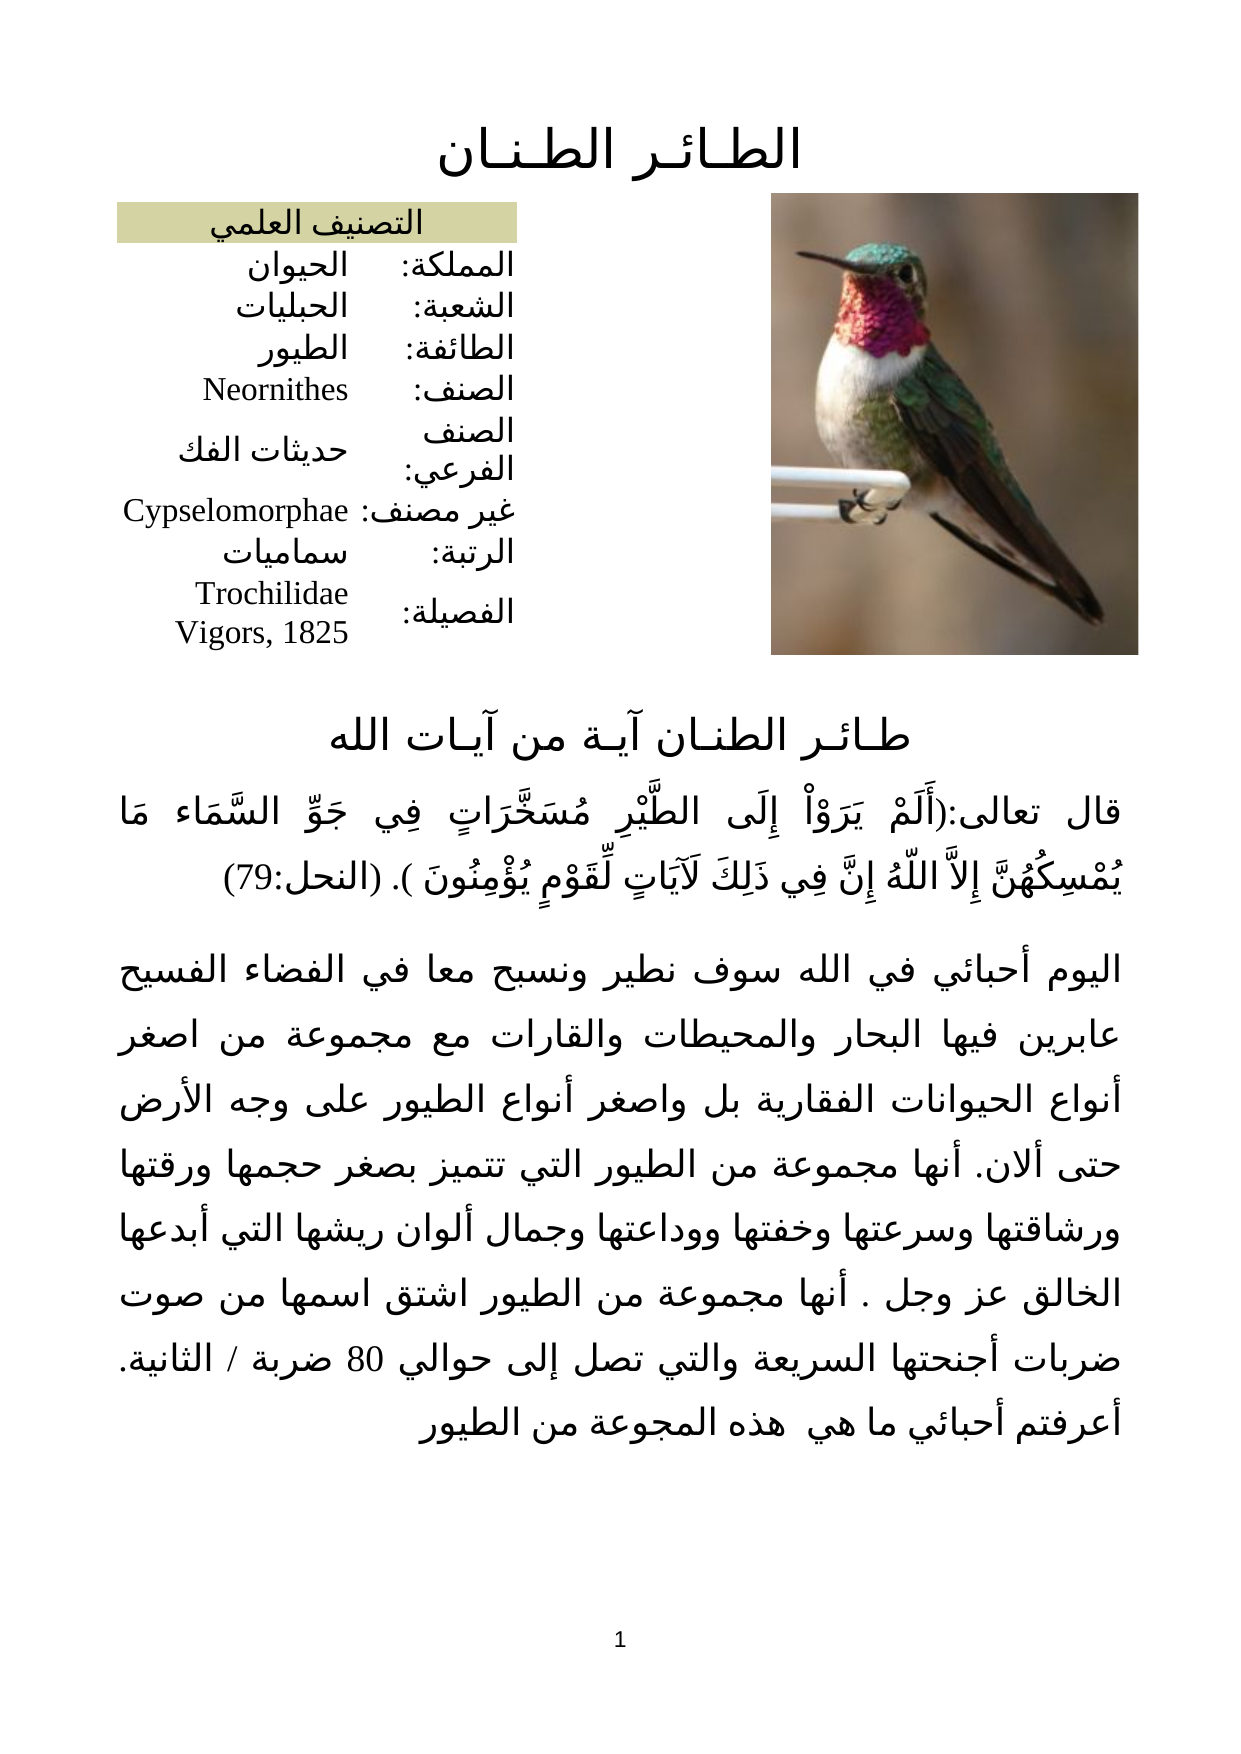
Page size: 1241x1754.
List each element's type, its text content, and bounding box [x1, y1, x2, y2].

table_cell Trochilidae Vigors, 1825 [117, 572, 350, 652]
table_cell Neornithes [117, 368, 350, 409]
table_cell الطيور [117, 326, 350, 368]
table_cell Cypselomorphae [117, 489, 350, 531]
text طـائـر الطنـان آيـة من آيـات الله [118, 709, 1122, 760]
table_cell الصنف: [350, 368, 517, 409]
table_cell غير مصنف: [350, 489, 517, 531]
table_cell الطائفة: [350, 326, 517, 368]
table_cell المملكة: [350, 244, 517, 285]
table_cell سماميات [117, 531, 350, 572]
text الطـائـر الطـنـان [118, 118, 1122, 181]
table_header التصنيف العلمي [117, 202, 517, 243]
table_cell الصنف الفرعي: [350, 409, 517, 489]
table_cell الحبليات [117, 285, 350, 326]
table_cell حديثات الفك [117, 409, 350, 489]
text اليوم أحبائي في الله سوف نطير ونسبح معا في الفضاء الفسيح عابرين فيها البحار والمحيطات والقارات مع مجموعة من اصغر أنواع الحيوانات الفقارية بل واصغر أنواع الطيور على وجه الأرض حتى ألان. أنها مجموعة من الطيور التي تتميز بصغر حجمها ورقتها ورشاقتها وسرعتها وخفتها ووداعتها وجمال ألوان ريشها التي أبدعها الخالق عز وجل . أنها مجموعة من الطيور اشتق اسمها من صوت ضربات أجنحتها السريعة والتي تصل إلى حوالي 80 ضربة / الثانية. أعرفتم أحبائي ما هي هذه المجوعة من الطيور [118, 948, 1122, 1444]
picture [771, 193, 1139, 655]
table_cell الفصيلة: [350, 572, 517, 652]
table_cell الشعبة: [350, 285, 517, 326]
table_cell الرتبة: [350, 531, 517, 572]
table_cell الحيوان [117, 244, 350, 285]
text قال تعالى:(أَلَمْ يَرَوْاْ إِلَى الطَّيْرِ مُسَخَّرَاتٍ فِي جَوِّ السَّمَاء مَا يُمْسِكُهُنَّ إِلاَّ اللّهُ إِنَّ فِي ذَلِكَ لَآيَاتٍ لِّقَوْمٍ يُؤْمِنُونَ ). (النحل:79) [118, 789, 1122, 897]
